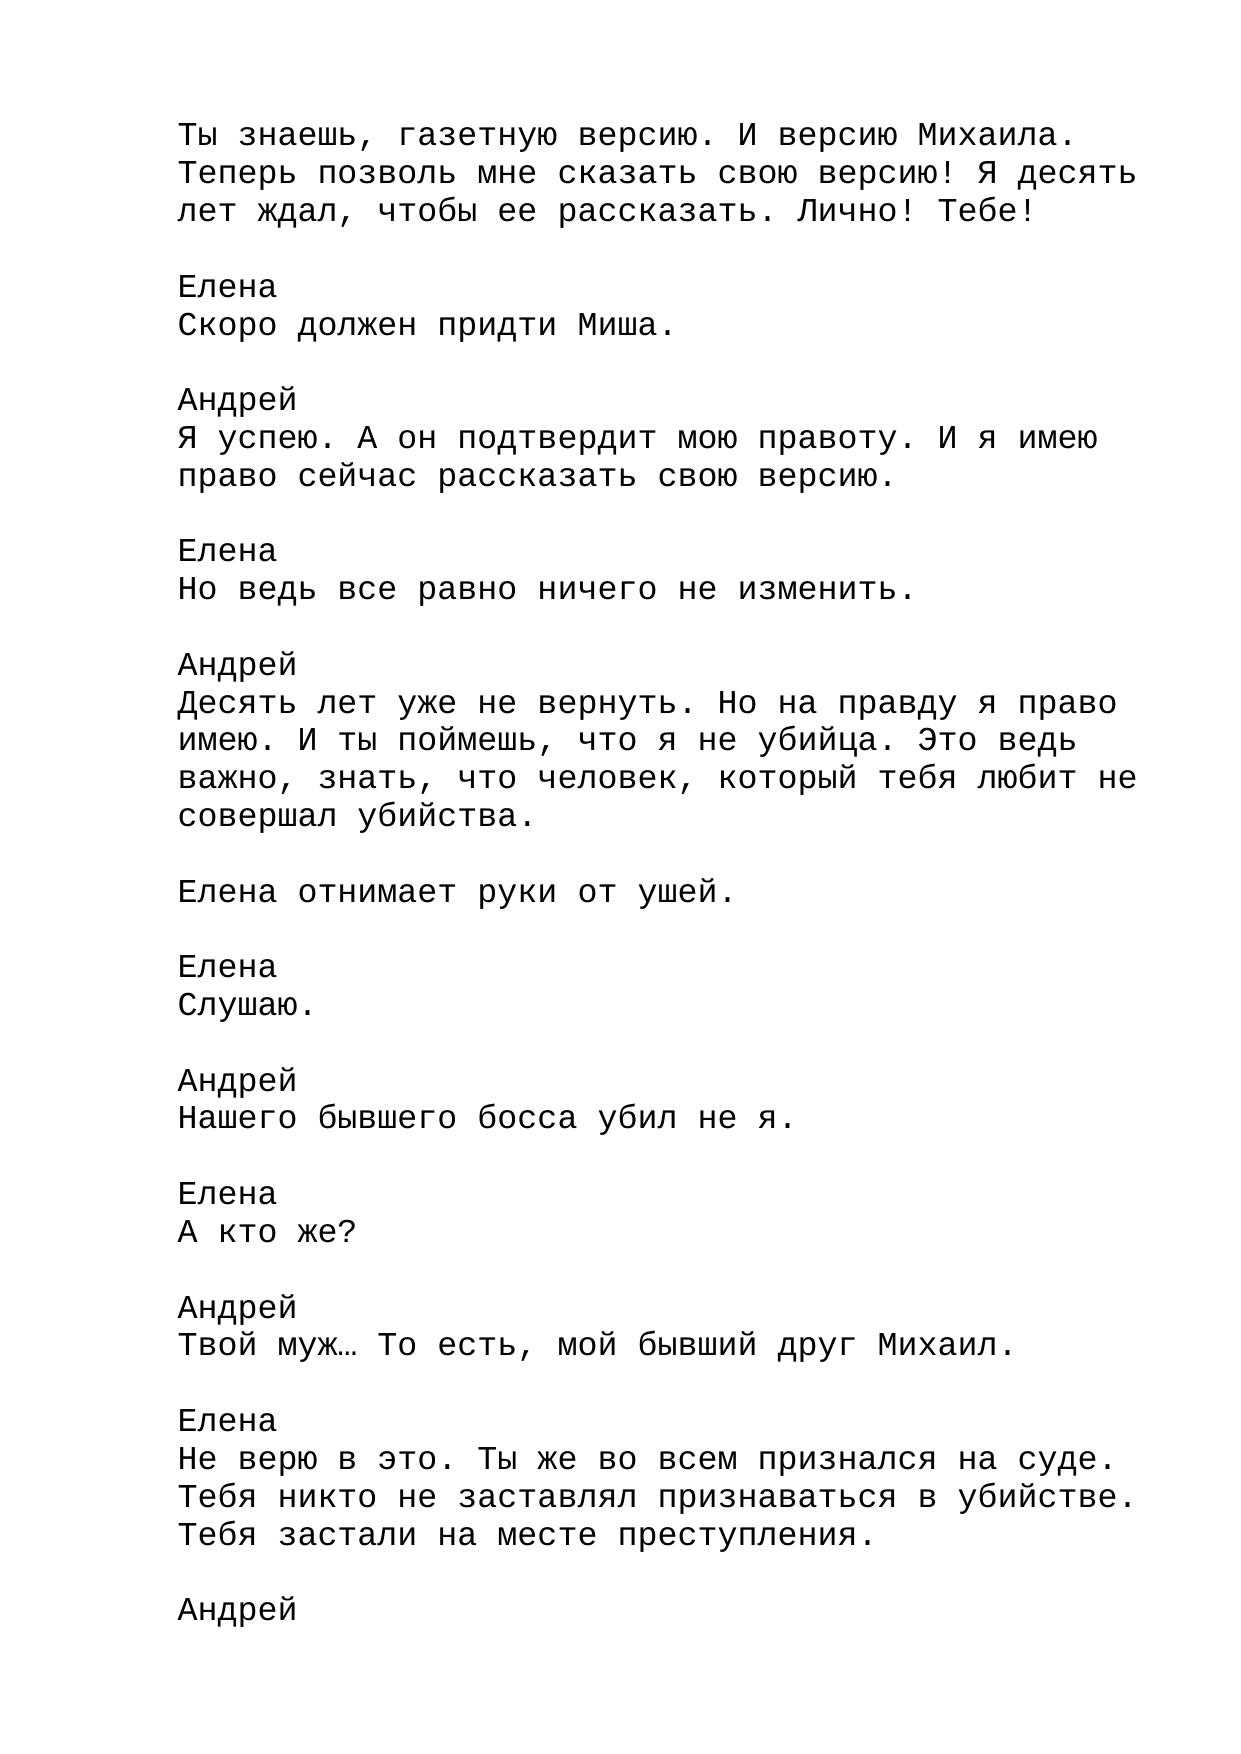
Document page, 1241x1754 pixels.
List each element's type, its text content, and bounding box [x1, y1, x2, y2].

text Андрей [177, 1593, 1152, 1631]
text Елена [177, 950, 1152, 988]
text Андрей [177, 647, 1152, 685]
text Но ведь все равно ничего не изменить. [177, 572, 1152, 610]
text Твой муж… То есть, мой бывший друг Михаил. [177, 1328, 1152, 1366]
text Андрей [177, 1063, 1152, 1101]
text Елена отнимает руки от ушей. [177, 874, 1152, 912]
text Слушаю. [177, 988, 1152, 1026]
text Я успею. А он подтвердит мою правоту. И я имею право сейчас рассказать свою версию. [177, 421, 1152, 496]
text А кто же? [177, 1215, 1152, 1252]
text Елена [177, 269, 1152, 307]
text Десять лет уже не вернуть. Но на правду я право имею. И ты поймешь, что я не убийца. Это ведь важно, знать, что человек, который тебя любит не совершал убийства. [177, 685, 1152, 837]
text Андрей [177, 1290, 1152, 1328]
text Елена [177, 534, 1152, 572]
text Скоро должен придти Миша. [177, 307, 1152, 345]
text Нашего бывшего босса убил не я. [177, 1101, 1152, 1139]
text Андрей [177, 383, 1152, 421]
text Не верю в это. Ты же во всем признался на суде. Тебя никто не заставлял признаваться в убийстве. Тебя застали на месте преступления. [177, 1442, 1152, 1555]
text Елена [177, 1177, 1152, 1215]
text Ты знаешь, газетную версию. И версию Михаила. Теперь позволь мне сказать свою версию! Я десять лет ждал, чтобы ее рассказать. Лично! Тебе! [177, 118, 1152, 232]
text Елена [177, 1404, 1152, 1442]
